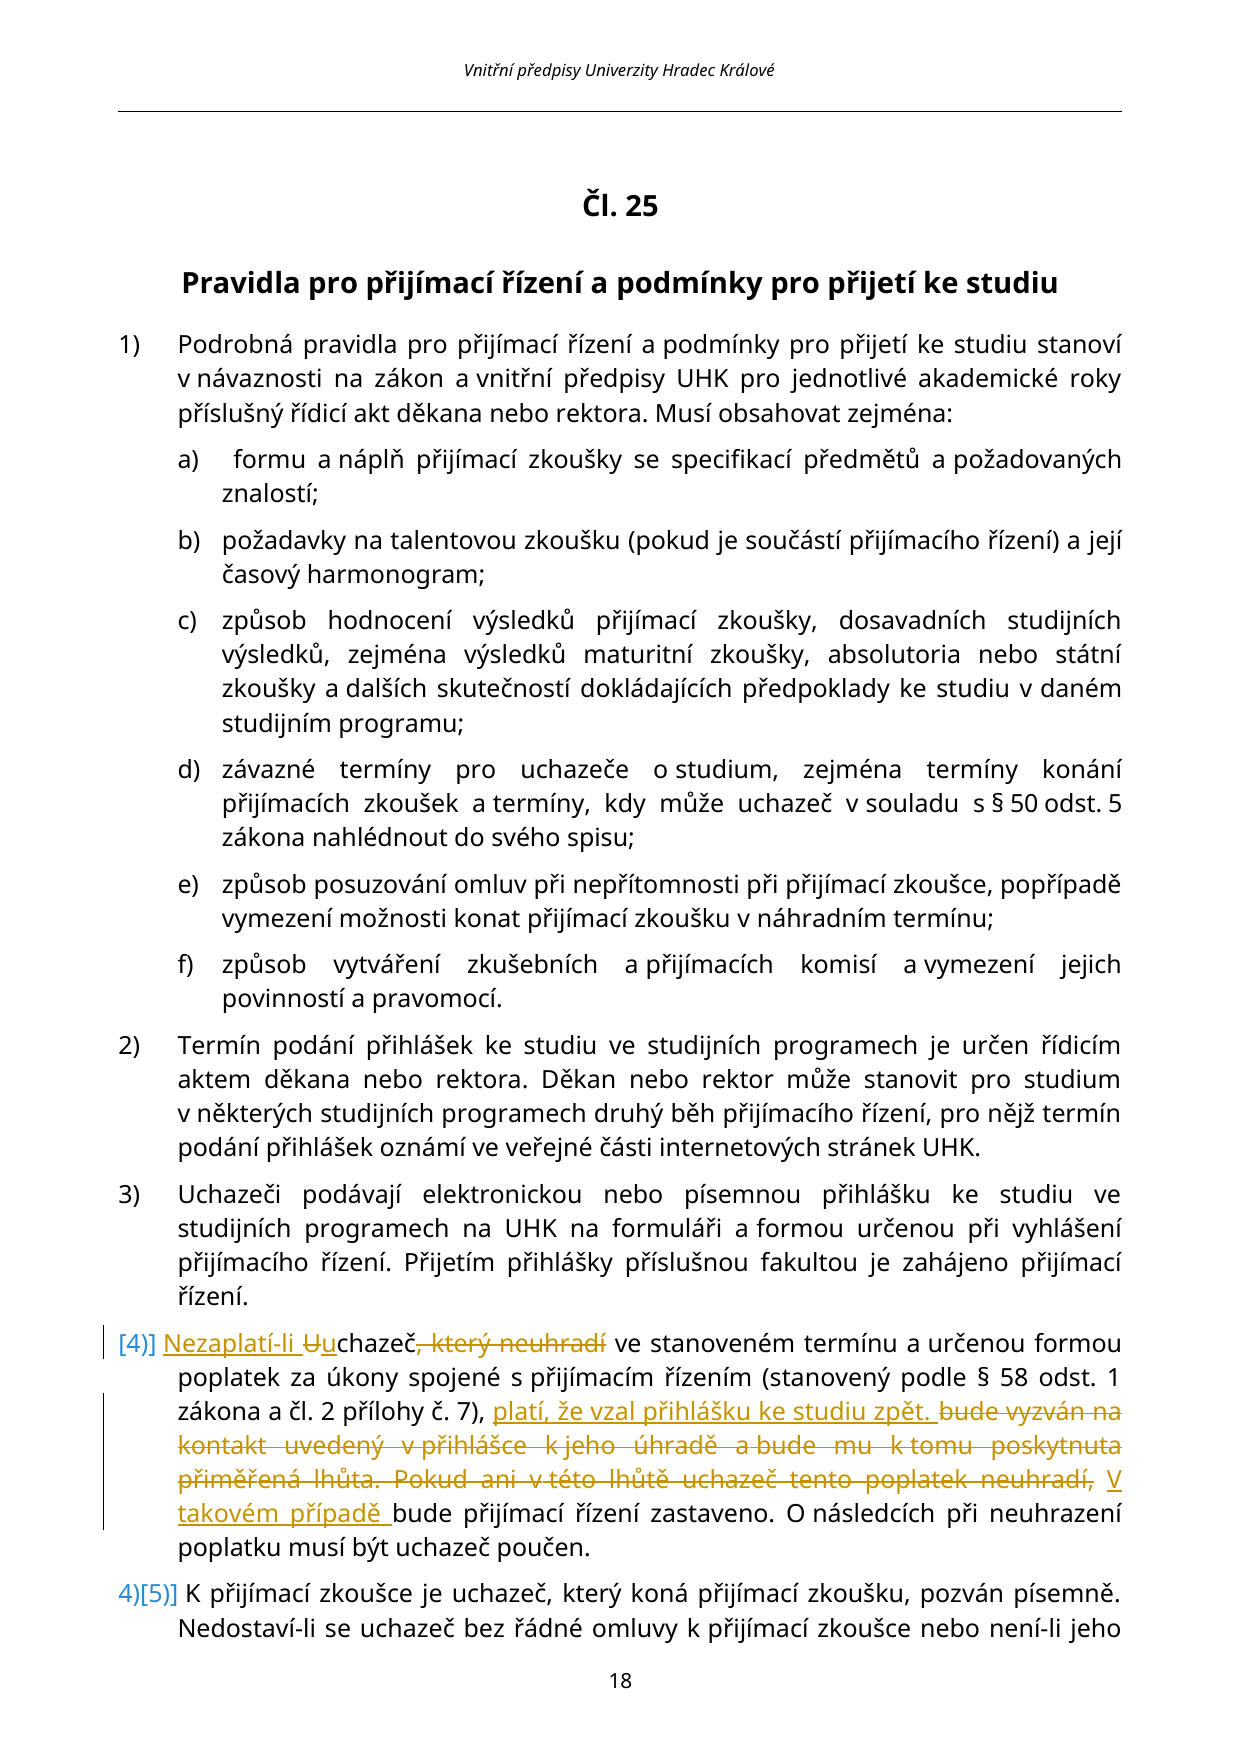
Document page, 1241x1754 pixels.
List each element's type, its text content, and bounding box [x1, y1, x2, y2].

text Pravidla pro přijímací řízení a podmínky pro přijetí ke studiu [118, 262, 1122, 302]
list způsob posuzování omluv při nepřítomnosti při přijímací zkoušce, popřípadě vymezení možnosti konat přijímací zkoušku v náhradním termínu; [177, 866, 1122, 934]
list způsob vytváření zkušebních a přijímacích komisí a vymezení jejich povinností a pravomocí. [177, 947, 1122, 1015]
text Uchazeči podávají elektronickou nebo písemnou přihlášku ke studiu ve studijních programech na UHK na formuláři a formou určenou při vyhlášení přijímacího řízení. Přijetím přihlášky příslušnou fakultou je zahájeno přijímací řízení. [118, 1176, 1122, 1313]
text Termín podání přihlášek ke studiu ve studijních programech je určen řídicím aktem děkana nebo rektora. Děkan nebo rektor může stanovit pro studium v některých studijních programech druhý běh přijímacího řízení, pro nějž termín podání přihlášek oznámí ve veřejné části internetových stránek UHK. [118, 1028, 1122, 1164]
list formu a náplň přijímací zkoušky se specifikací předmětů a požadovaných znalostí; [177, 442, 1122, 510]
list Podrobná pravidla pro přijímací řízení a podmínky pro přijetí ke studiu stanoví v návaznosti na zákon a vnitřní předpisy UHK pro jednotlivé akademické roky příslušný řídicí akt děkana nebo rektora. Musí obsahovat zejména: [118, 327, 1122, 429]
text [118, 1576, 1122, 1644]
list požadavky na talentovou zkoušku (pokud je součástí přijímacího řízení) a její časový harmonogram; [177, 522, 1122, 591]
text Čl. 25 [118, 185, 1122, 225]
text chazeč ve stanoveném termínu a určenou formou poplatek za úkony spojené s přijímacím řízením (stanovený podle § 58 odst. 1 zákona a čl. 2 přílohy č. 7), bude přijímací řízení zastaveno. O následcích při neuhrazení poplatku musí být uchazeč poučen. [118, 1325, 1122, 1564]
list závazné termíny pro uchazeče o studium, zejména termíny konání přijímacích zkoušek a termíny, kdy může uchazeč v souladu s § 50 odst. 5 zákona nahlédnout do svého spisu; [177, 752, 1122, 854]
list způsob hodnocení výsledků přijímací zkoušky, dosavadních studijních výsledků, zejména výsledků maturitní zkoušky, absolutoria nebo státní zkoušky a dalších skutečností dokládajících předpoklady ke studiu v daném studijním programu; [177, 603, 1122, 739]
